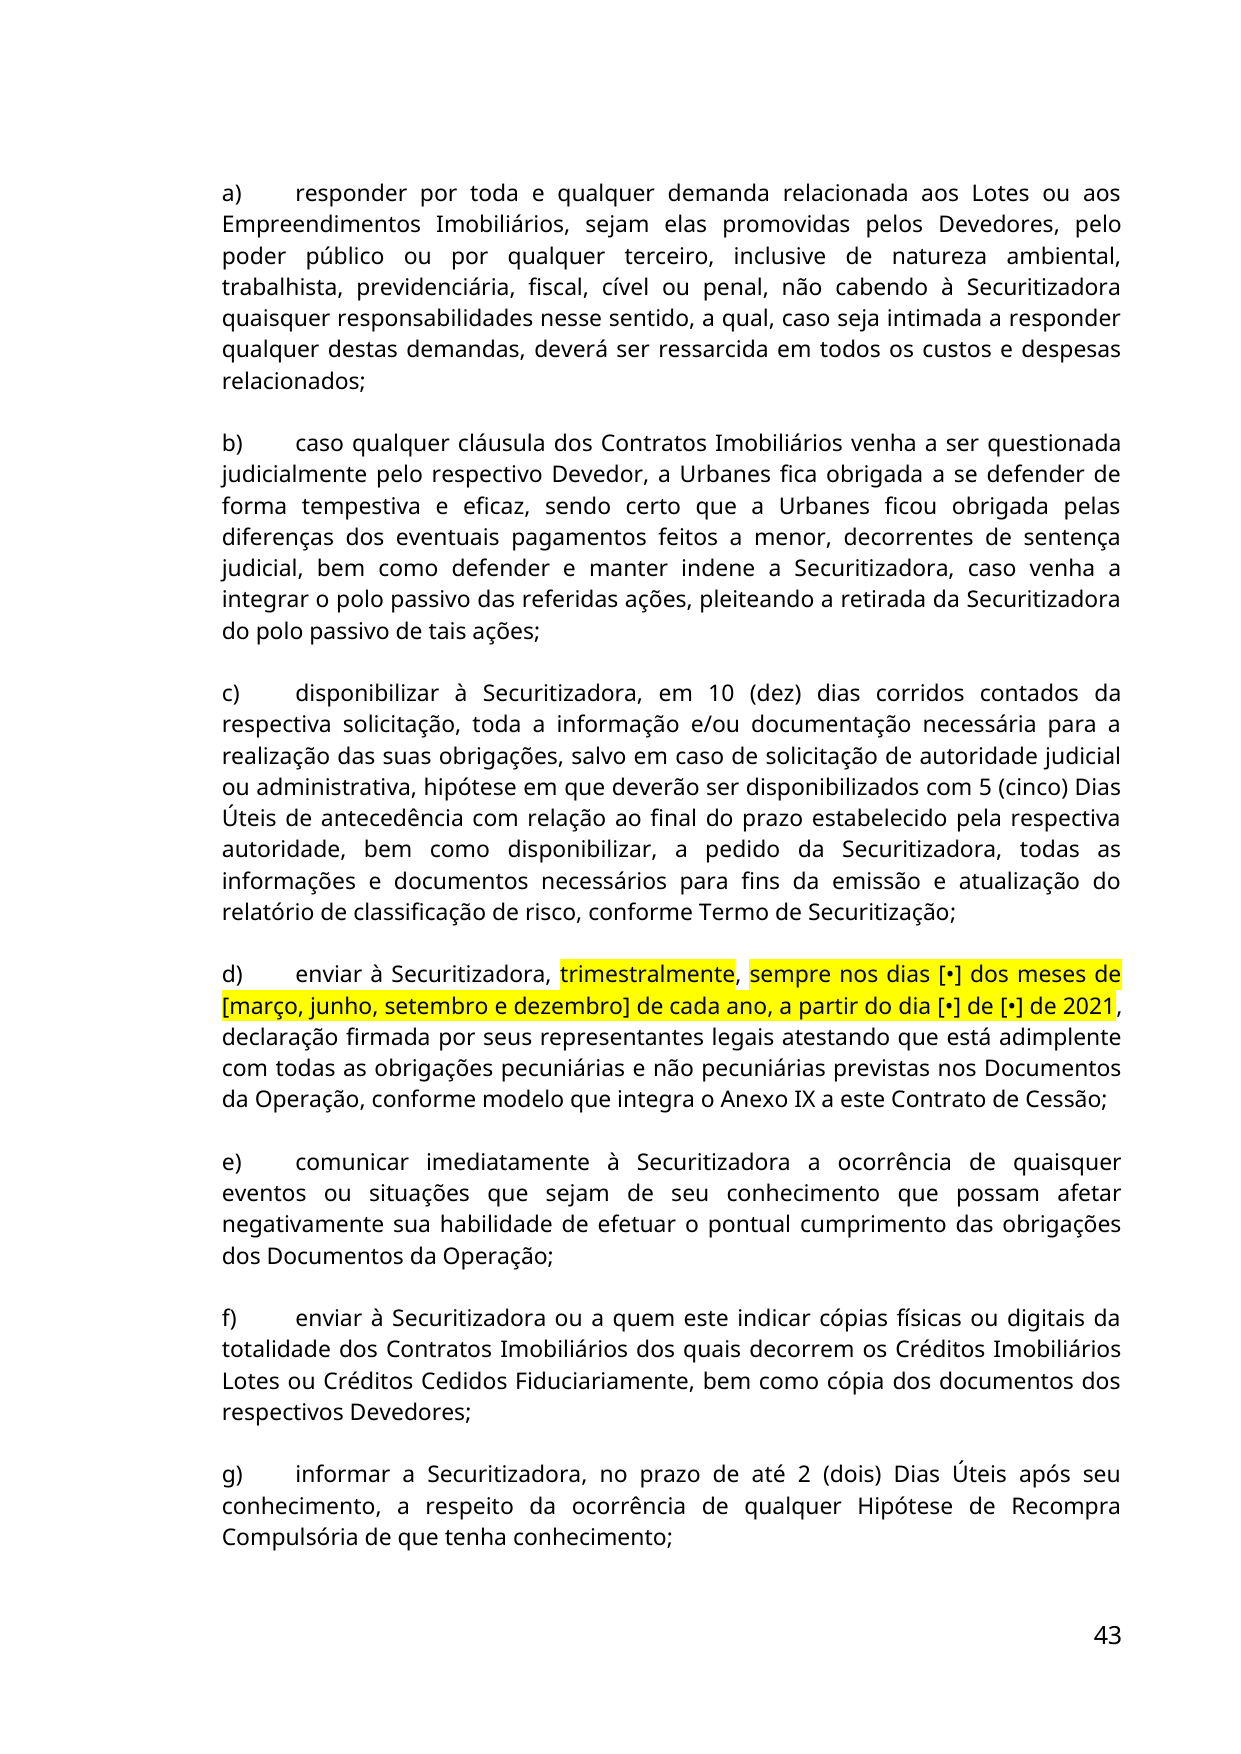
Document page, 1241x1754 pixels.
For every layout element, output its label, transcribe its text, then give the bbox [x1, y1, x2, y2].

list disponibilizar à Securitizadora, em 10 (dez) dias corridos contados da respectiva solicitação, toda a informação e/ou documentação necessária para a realização das suas obrigações, salvo em caso de solicitação de autoridade judicial ou administrativa, hipótese em que deverão ser disponibilizados com 5 (cinco) Dias Úteis de antecedência com relação ao final do prazo estabelecido pela respectiva autoridade, bem como disponibilizar, a pedido da Securitizadora, todas as informações e documentos necessários para fins da emissão e atualização do relatório de classificação de risco, conforme Termo de Securitização; [222, 677, 1122, 927]
list informar a Securitizadora, no prazo de até 2 (dois) Dias Úteis após seu conhecimento, a respeito da ocorrência de qualquer Hipótese de Recompra Compulsória de que tenha conhecimento; [222, 1458, 1122, 1552]
list caso qualquer cláusula dos Contratos Imobiliários venha a ser questionada judicialmente pelo respectivo Devedor, a Urbanes fica obrigada a se defender de forma tempestiva e eficaz, sendo certo que a Urbanes ficou obrigada pelas diferenças dos eventuais pagamentos feitos a menor, decorrentes de sentença judicial, bem como defender e manter indene a Securitizadora, caso venha a integrar o polo passivo das referidas ações, pleiteando a retirada da Securitizadora do polo passivo de tais ações; [222, 427, 1122, 646]
list comunicar imediatamente à Securitizadora a ocorrência de quaisquer eventos ou situações que sejam de seu conhecimento que possam afetar negativamente sua habilidade de efetuar o pontual cumprimento das obrigações dos Documentos da Operação; [222, 1146, 1122, 1271]
list enviar à Securitizadora, trimestralmente, sempre nos dias [•] dos meses de [março, junho, setembro e dezembro] de cada ano, a partir do dia [•] de [•] de 2021, declaração firmada por seus representantes legais atestando que está adimplente com todas as obrigações pecuniárias e não pecuniárias previstas nos Documentos da Operação, conforme modelo que integra o Anexo IX a este Contrato de Cessão; [222, 958, 1122, 990]
list enviar à Securitizadora, trimestralmente, sempre nos dias [•] dos meses de [março, junho, setembro e dezembro] de cada ano, a partir do dia [•] de [•] de 2021, declaração firmada por seus representantes legais atestando que está adimplente com todas as obrigações pecuniárias e não pecuniárias previstas nos Documentos da Operação, conforme modelo que integra o Anexo IX a este Contrato de Cessão; [222, 990, 1122, 1115]
list responder por toda e qualquer demanda relacionada aos Lotes ou aos Empreendimentos Imobiliários, sejam elas promovidas pelos Devedores, pelo poder público ou por qualquer terceiro, inclusive de natureza ambiental, trabalhista, previdenciária, fiscal, cível ou penal, não cabendo à Securitizadora quaisquer responsabilidades nesse sentido, a qual, caso seja intimada a responder qualquer destas demandas, deverá ser ressarcida em todos os custos e despesas relacionados; [222, 177, 1122, 396]
list enviar à Securitizadora ou a quem este indicar cópias físicas ou digitais da totalidade dos Contratos Imobiliários dos quais decorrem os Créditos Imobiliários Lotes ou Créditos Cedidos Fiduciariamente, bem como cópia dos documentos dos respectivos Devedores; [222, 1302, 1122, 1427]
